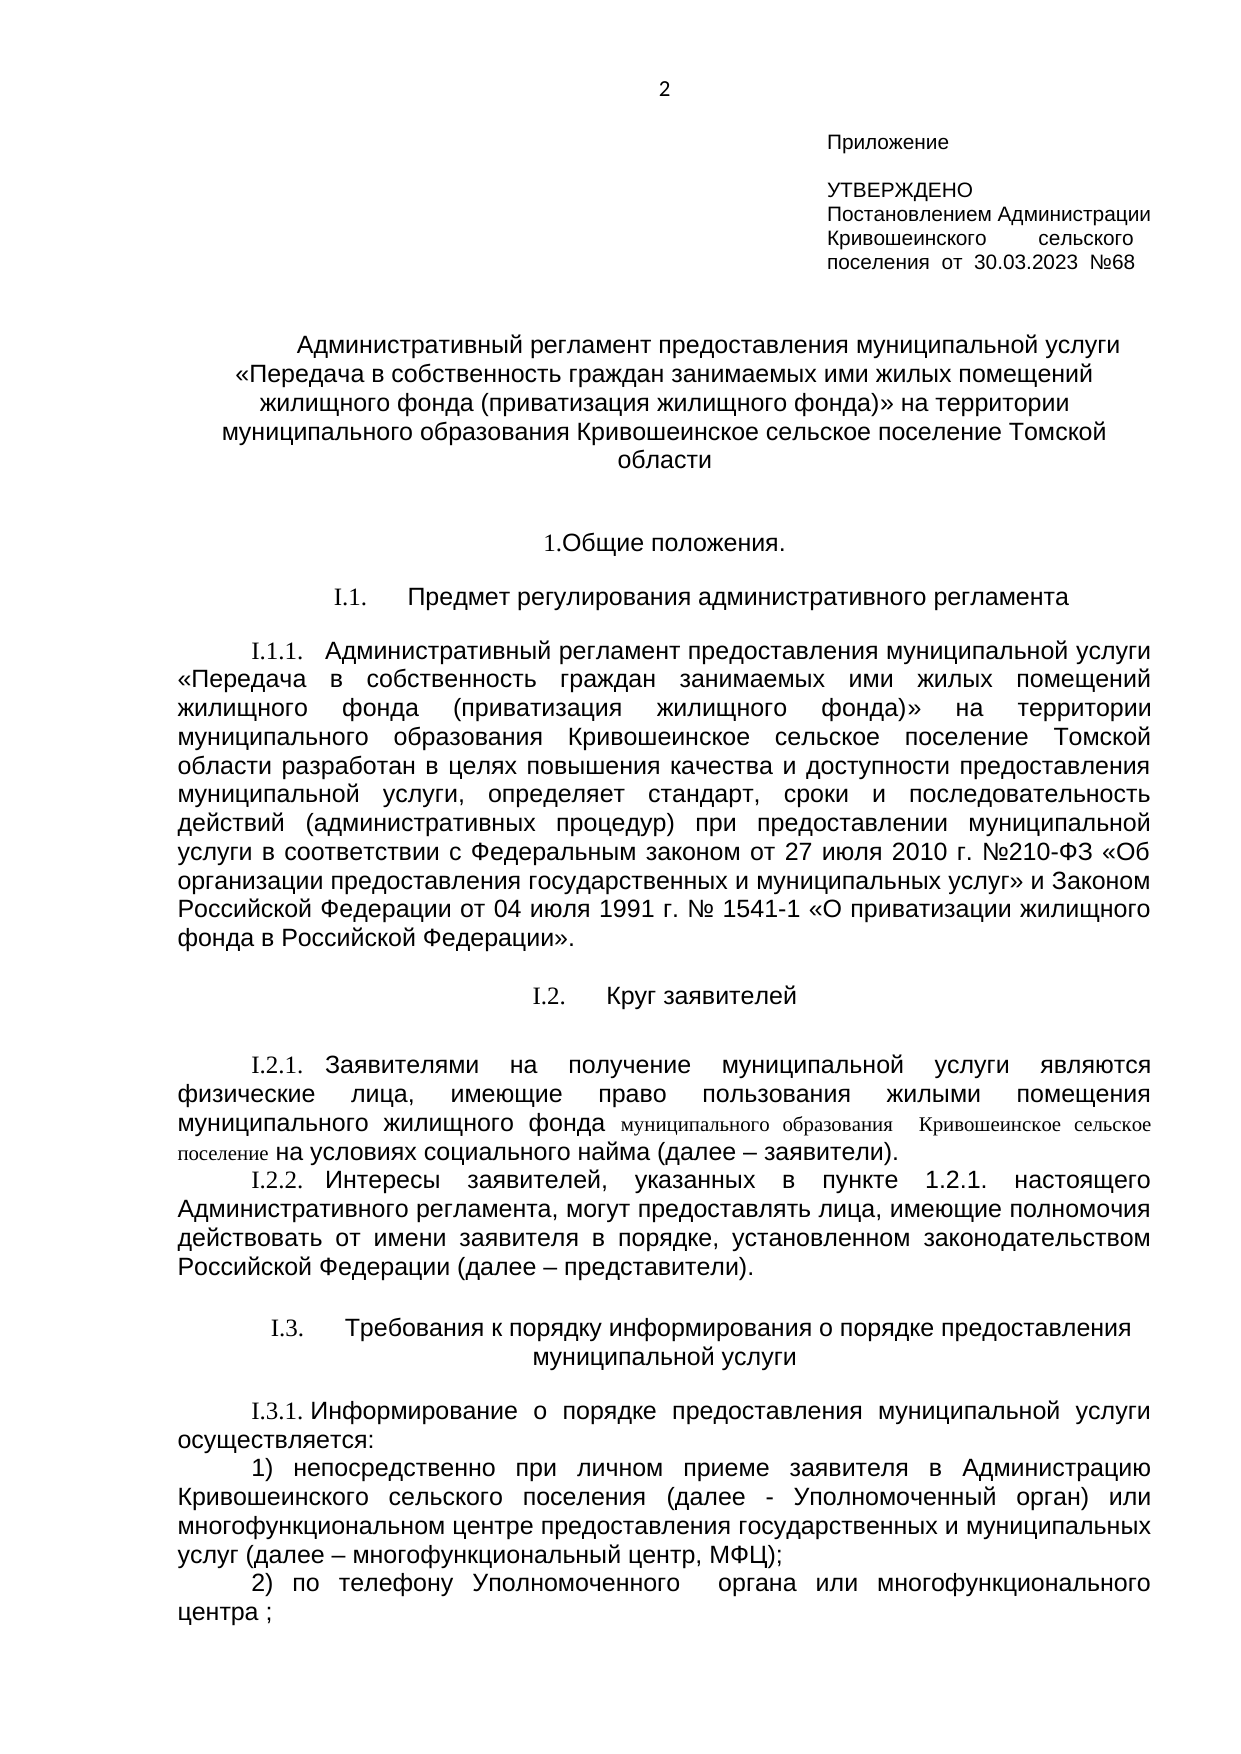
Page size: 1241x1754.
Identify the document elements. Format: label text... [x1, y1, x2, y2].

text 2) по телефону Уполномоченного органа или многофункционального центра ; [177, 1568, 1152, 1626]
list Информирование о порядке предоставления муниципальной услуги осуществляется: [177, 1396, 1152, 1453]
list Заявителями на получение муниципальной услуги являются физические лица, имеющие право пользования жилыми помещения муниципального жилищного фонда на условиях социального найма (далее – заявители). [177, 1050, 1152, 1165]
text 1.Общие положения. [177, 528, 1152, 557]
text Приложение [192, 130, 1152, 154]
text Кривошеинского сельского [192, 226, 1152, 250]
text Постановлением Администрации [192, 202, 1152, 226]
text УТВЕРЖДЕНО [192, 178, 1152, 202]
text 1) непосредственно при личном приеме заявителя в Администрацию Кривошеинского сельского поселения (далее - Уполномоченный орган) или многофункциональном центре предоставления государственных и муниципальных услуг (далее – многофункциональный центр, МФЦ); [177, 1453, 1152, 1568]
subtitle Круг заявителей [177, 981, 1152, 1009]
text поселения от 30.03.2023 №68 [192, 250, 1152, 274]
list Интересы заявителей, указанных в пункте 1.2.1. настоящего Административного регламента, могут предоставлять лица, имеющие полномочия действовать от имени заявителя в порядке, установленном законодательством Российской Федерации (далее – представители). [177, 1165, 1152, 1280]
subtitle Требования к порядку информирования о порядке предоставления муниципальной услуги [177, 1313, 1152, 1371]
text Административный регламент предоставления муниципальной услуги «Передача в собственность граждан занимаемых ими жилых помещений жилищного фонда (приватизация жилищного фонда)» на территории муниципального образования Кривошеинское сельское поселение Томской области [177, 330, 1152, 474]
list Административный регламент предоставления муниципальной услуги «Передача в собственность граждан занимаемых ими жилых помещений жилищного фонда (приватизация жилищного фонда)» на территории муниципального образования Кривошеинское сельское поселение Томской области разработан в целях повышения качества и доступности предоставления муниципальной услуги, определяет стандарт, сроки и последовательность действий (административных процедур) при предоставлении муниципальной услуги в соответствии с Федеральным законом от 27 июля 2010 г. №210-ФЗ «Об организации предоставления государственных и муниципальных услуг» и Законом Российской Федерации от 04 июля 1991 г. № 1541-1 «О приватизации жилищного фонда в Российской Федерации». [177, 636, 1152, 952]
subtitle Предмет регулирования административного регламента [177, 582, 1152, 611]
